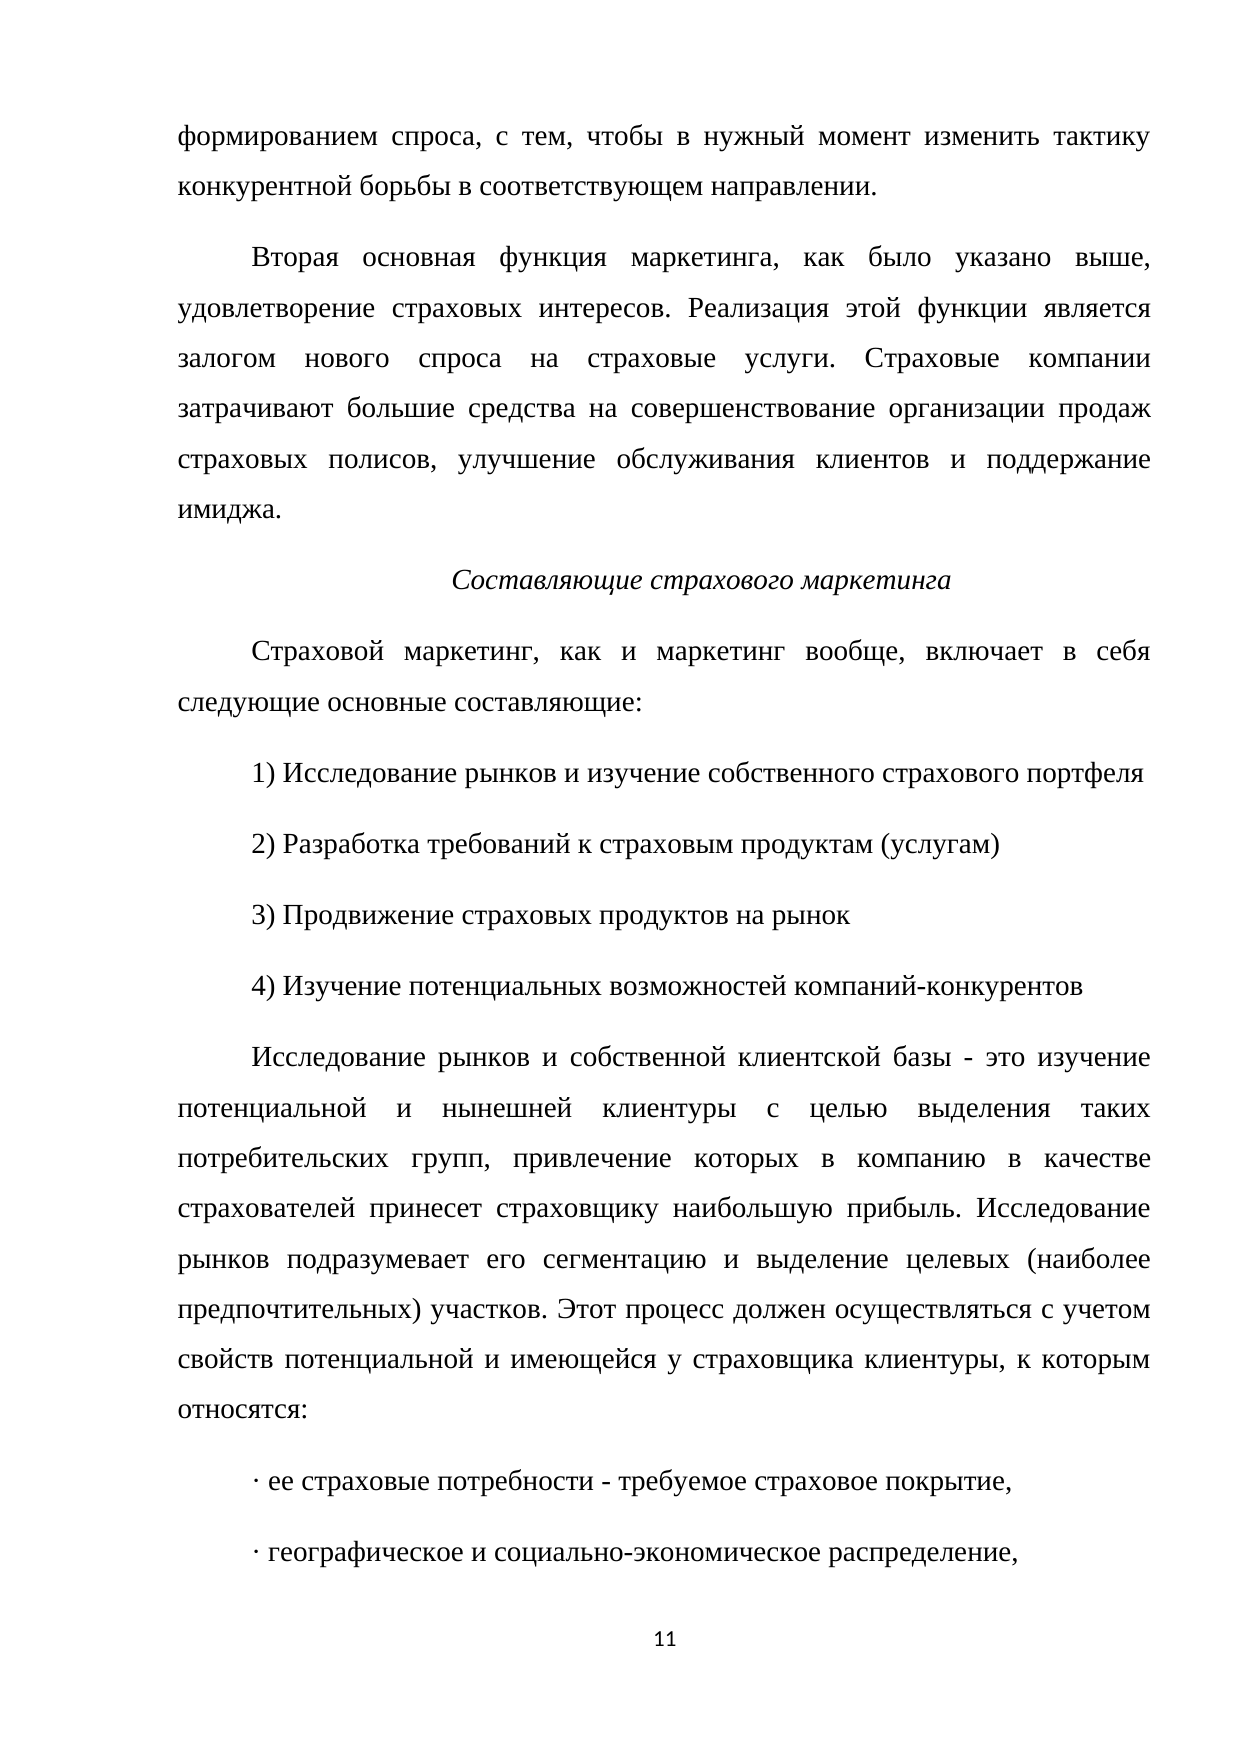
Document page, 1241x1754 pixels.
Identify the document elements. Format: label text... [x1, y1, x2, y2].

text 2) Разработка требований к страховым продуктам (услугам) [177, 826, 1152, 859]
text Составляющие страхового маркетинга [177, 562, 1152, 596]
text 3) Продвижение страховых продуктов на рынок [177, 897, 1152, 931]
text Вторая основная функция маркетинга, как было указано выше, удовлетворение страховых интересов. Реализация этой функции является залогом нового спроса на страховые услуги. Страховые компании затрачивают большие средства на совершенствование организации продаж страховых полисов, улучшение обслуживания клиентов и поддержание имиджа. [177, 239, 1152, 525]
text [177, 118, 1152, 202]
text · ее страховые потребности - требуемое страховое покрытие, [177, 1463, 1152, 1496]
text 4) Изучение потенциальных возможностей компаний-конкурентов [177, 968, 1152, 1002]
text · географическое и социально-экономическое распределение, [177, 1534, 1152, 1567]
text Страховой маркетинг, как и маркетинг вообще, включает в себя следующие основные составляющие: [177, 633, 1152, 717]
text Исследование рынков и собственной клиентской базы - это изучение потенциальной и нынешней клиентуры с целью выделения таких потребительских групп, привлечение которых в компанию в качестве страхователей принесет страховщику наибольшую прибыль. Исследование рынков подразумевает его сегментацию и выделение целевых (наиболее предпочтительных) участков. Этот процесс должен осуществляться с учетом свойств потенциальной и имеющейся у страховщика клиентуры, к которым относятся: [177, 1039, 1152, 1425]
text 1) Исследование рынков и изучение собственного страхового портфеля [177, 755, 1152, 788]
